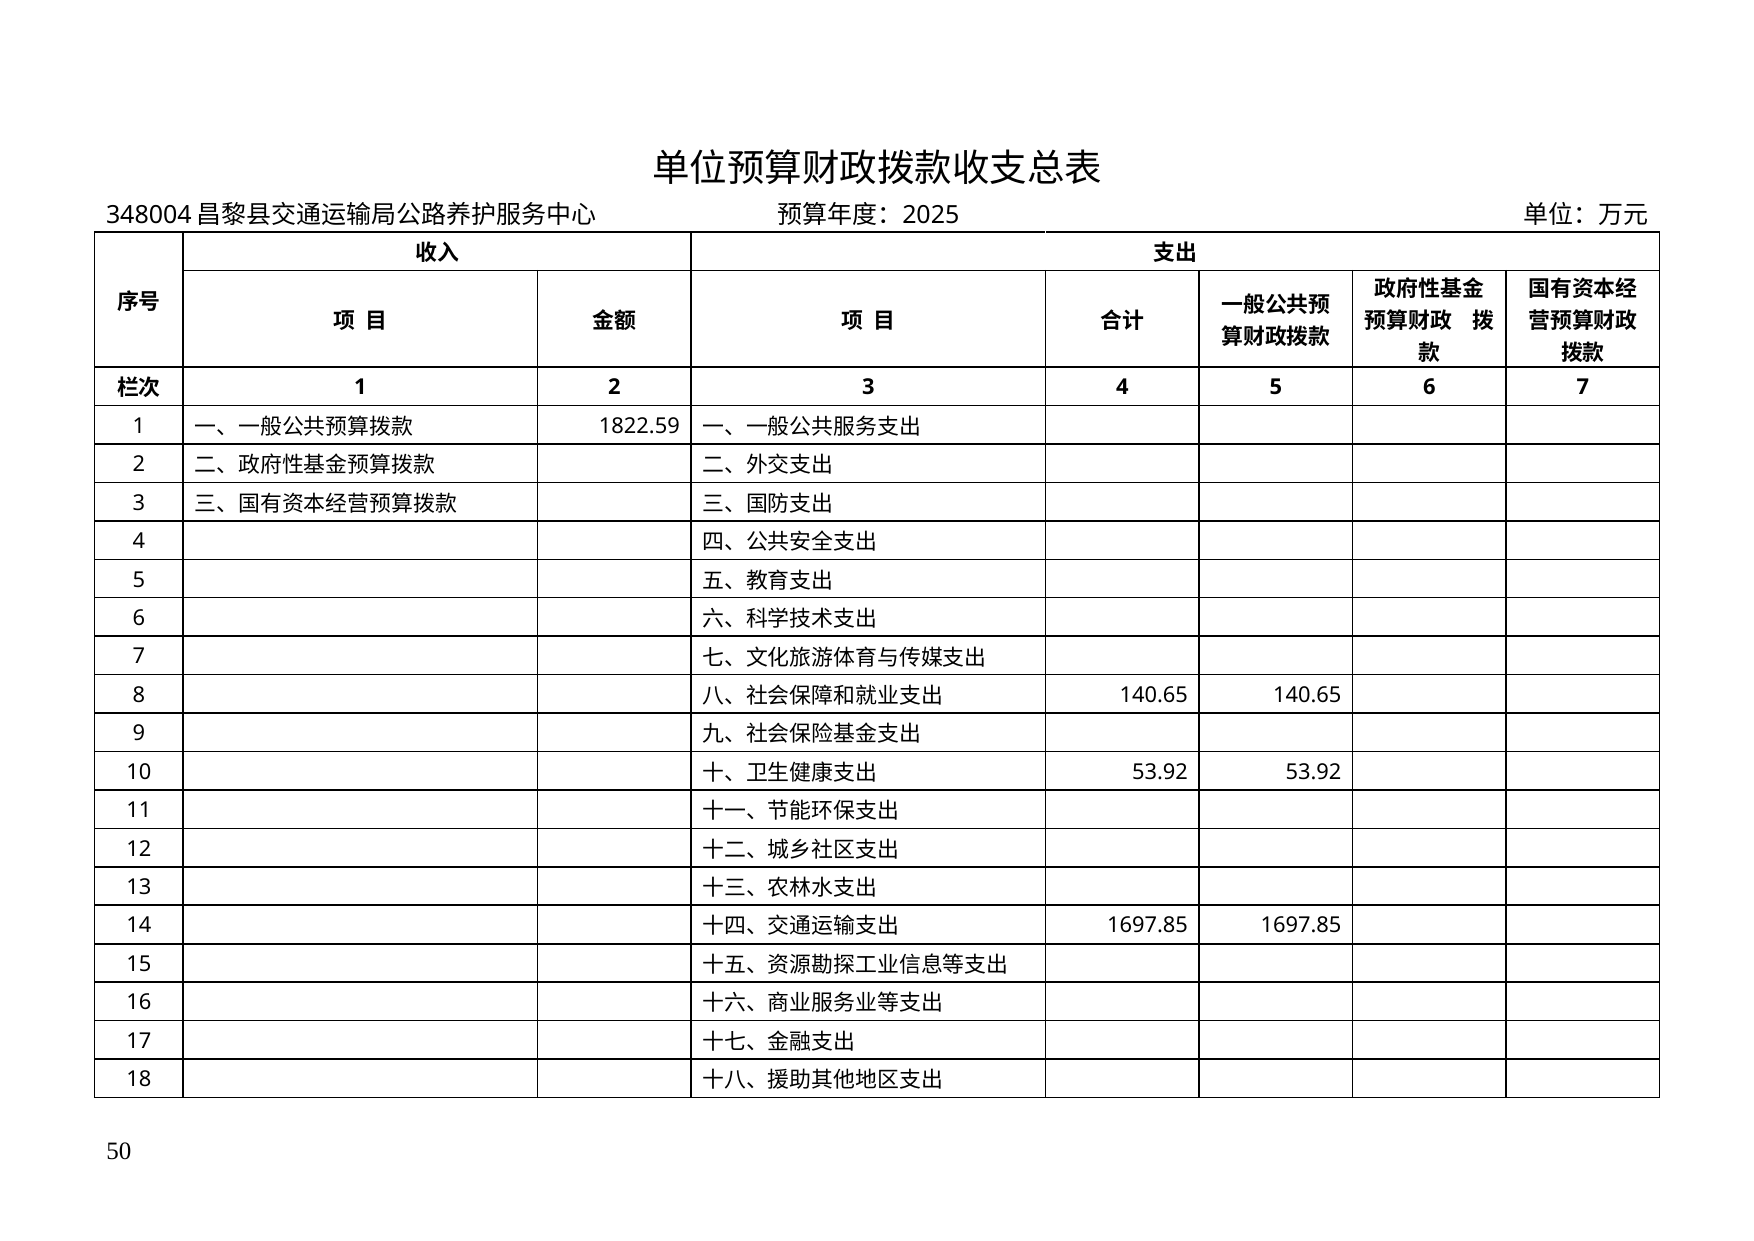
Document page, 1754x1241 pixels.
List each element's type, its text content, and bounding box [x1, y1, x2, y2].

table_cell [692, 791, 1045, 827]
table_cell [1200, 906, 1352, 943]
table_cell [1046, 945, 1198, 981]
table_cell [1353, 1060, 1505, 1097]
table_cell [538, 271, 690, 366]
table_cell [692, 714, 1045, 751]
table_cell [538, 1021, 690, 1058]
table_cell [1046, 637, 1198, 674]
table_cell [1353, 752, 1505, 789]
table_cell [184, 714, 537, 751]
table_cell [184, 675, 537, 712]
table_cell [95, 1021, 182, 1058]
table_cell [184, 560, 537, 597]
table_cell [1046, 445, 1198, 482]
text 单位预算财政拨款收支总表 [106, 142, 1648, 193]
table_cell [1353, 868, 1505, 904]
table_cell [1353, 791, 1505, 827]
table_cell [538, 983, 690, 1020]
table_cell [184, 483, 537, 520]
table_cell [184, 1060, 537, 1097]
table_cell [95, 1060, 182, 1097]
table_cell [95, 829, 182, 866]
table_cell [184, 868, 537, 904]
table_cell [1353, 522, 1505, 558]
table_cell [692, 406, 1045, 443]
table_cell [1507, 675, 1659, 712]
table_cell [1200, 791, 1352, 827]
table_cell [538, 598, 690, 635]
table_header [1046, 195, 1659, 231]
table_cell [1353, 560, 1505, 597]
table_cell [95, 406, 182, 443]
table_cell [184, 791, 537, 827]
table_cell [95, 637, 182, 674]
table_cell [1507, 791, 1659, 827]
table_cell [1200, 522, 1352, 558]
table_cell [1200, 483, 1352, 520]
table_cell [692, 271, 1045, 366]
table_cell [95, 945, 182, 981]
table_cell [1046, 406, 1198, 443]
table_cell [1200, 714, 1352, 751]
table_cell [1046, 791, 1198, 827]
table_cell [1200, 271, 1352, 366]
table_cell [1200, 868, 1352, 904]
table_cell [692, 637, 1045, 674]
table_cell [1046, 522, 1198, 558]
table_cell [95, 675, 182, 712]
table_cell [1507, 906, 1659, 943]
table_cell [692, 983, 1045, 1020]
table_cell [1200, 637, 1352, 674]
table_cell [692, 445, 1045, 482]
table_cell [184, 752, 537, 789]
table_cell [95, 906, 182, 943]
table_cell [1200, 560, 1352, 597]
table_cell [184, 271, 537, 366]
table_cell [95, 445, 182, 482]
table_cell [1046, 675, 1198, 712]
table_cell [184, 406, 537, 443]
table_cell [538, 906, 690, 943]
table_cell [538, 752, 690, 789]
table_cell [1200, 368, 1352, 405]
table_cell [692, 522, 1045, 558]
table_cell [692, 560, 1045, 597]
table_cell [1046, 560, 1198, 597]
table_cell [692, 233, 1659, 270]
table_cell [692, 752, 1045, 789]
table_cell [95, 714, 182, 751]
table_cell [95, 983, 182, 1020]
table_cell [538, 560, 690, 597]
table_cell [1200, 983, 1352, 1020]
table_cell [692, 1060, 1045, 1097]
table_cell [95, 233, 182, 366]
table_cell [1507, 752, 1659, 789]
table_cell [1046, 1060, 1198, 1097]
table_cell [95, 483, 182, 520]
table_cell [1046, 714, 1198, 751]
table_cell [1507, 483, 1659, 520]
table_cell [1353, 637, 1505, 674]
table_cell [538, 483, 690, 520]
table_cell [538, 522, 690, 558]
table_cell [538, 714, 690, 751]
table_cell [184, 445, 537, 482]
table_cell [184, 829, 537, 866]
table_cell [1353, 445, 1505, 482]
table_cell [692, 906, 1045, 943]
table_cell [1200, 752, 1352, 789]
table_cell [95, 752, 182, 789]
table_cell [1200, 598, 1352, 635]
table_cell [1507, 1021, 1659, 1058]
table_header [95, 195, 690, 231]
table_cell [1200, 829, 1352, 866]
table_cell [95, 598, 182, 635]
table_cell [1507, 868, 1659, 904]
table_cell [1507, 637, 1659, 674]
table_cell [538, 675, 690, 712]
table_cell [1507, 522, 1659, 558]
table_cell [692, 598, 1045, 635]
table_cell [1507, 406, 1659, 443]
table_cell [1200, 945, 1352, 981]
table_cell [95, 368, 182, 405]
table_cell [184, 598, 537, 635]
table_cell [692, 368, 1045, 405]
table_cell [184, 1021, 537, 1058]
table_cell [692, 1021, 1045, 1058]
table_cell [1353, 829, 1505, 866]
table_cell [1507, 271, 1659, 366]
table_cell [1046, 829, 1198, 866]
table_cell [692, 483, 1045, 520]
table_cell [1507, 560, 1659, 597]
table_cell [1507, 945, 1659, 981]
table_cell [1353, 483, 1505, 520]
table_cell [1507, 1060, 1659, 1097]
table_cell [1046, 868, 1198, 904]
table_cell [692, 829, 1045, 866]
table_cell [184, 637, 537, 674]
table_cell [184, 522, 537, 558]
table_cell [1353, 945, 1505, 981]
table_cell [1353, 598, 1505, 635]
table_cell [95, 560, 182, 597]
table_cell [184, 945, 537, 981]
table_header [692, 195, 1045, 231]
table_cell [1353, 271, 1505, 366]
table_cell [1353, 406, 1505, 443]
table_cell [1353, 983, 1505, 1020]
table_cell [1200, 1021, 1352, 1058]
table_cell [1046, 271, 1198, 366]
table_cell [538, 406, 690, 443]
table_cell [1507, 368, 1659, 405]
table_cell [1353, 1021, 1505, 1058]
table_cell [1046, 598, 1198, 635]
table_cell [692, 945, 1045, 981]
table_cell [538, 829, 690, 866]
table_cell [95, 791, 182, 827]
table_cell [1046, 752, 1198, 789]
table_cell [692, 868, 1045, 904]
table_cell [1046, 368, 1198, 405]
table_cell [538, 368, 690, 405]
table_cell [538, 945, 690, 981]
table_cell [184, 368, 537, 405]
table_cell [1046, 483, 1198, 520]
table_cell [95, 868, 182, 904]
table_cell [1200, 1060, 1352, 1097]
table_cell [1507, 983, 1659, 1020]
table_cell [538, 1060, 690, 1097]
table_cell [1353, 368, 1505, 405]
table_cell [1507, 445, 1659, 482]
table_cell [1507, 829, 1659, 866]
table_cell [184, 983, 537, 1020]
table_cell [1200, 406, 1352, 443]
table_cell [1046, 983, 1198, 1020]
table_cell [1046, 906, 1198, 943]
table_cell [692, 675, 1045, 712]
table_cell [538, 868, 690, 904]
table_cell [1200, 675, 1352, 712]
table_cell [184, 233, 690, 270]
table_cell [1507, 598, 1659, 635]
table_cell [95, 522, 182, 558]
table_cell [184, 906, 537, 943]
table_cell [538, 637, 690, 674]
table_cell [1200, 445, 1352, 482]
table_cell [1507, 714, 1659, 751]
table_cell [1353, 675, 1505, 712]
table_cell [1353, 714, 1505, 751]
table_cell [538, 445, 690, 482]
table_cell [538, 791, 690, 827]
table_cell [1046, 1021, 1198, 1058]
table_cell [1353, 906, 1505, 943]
